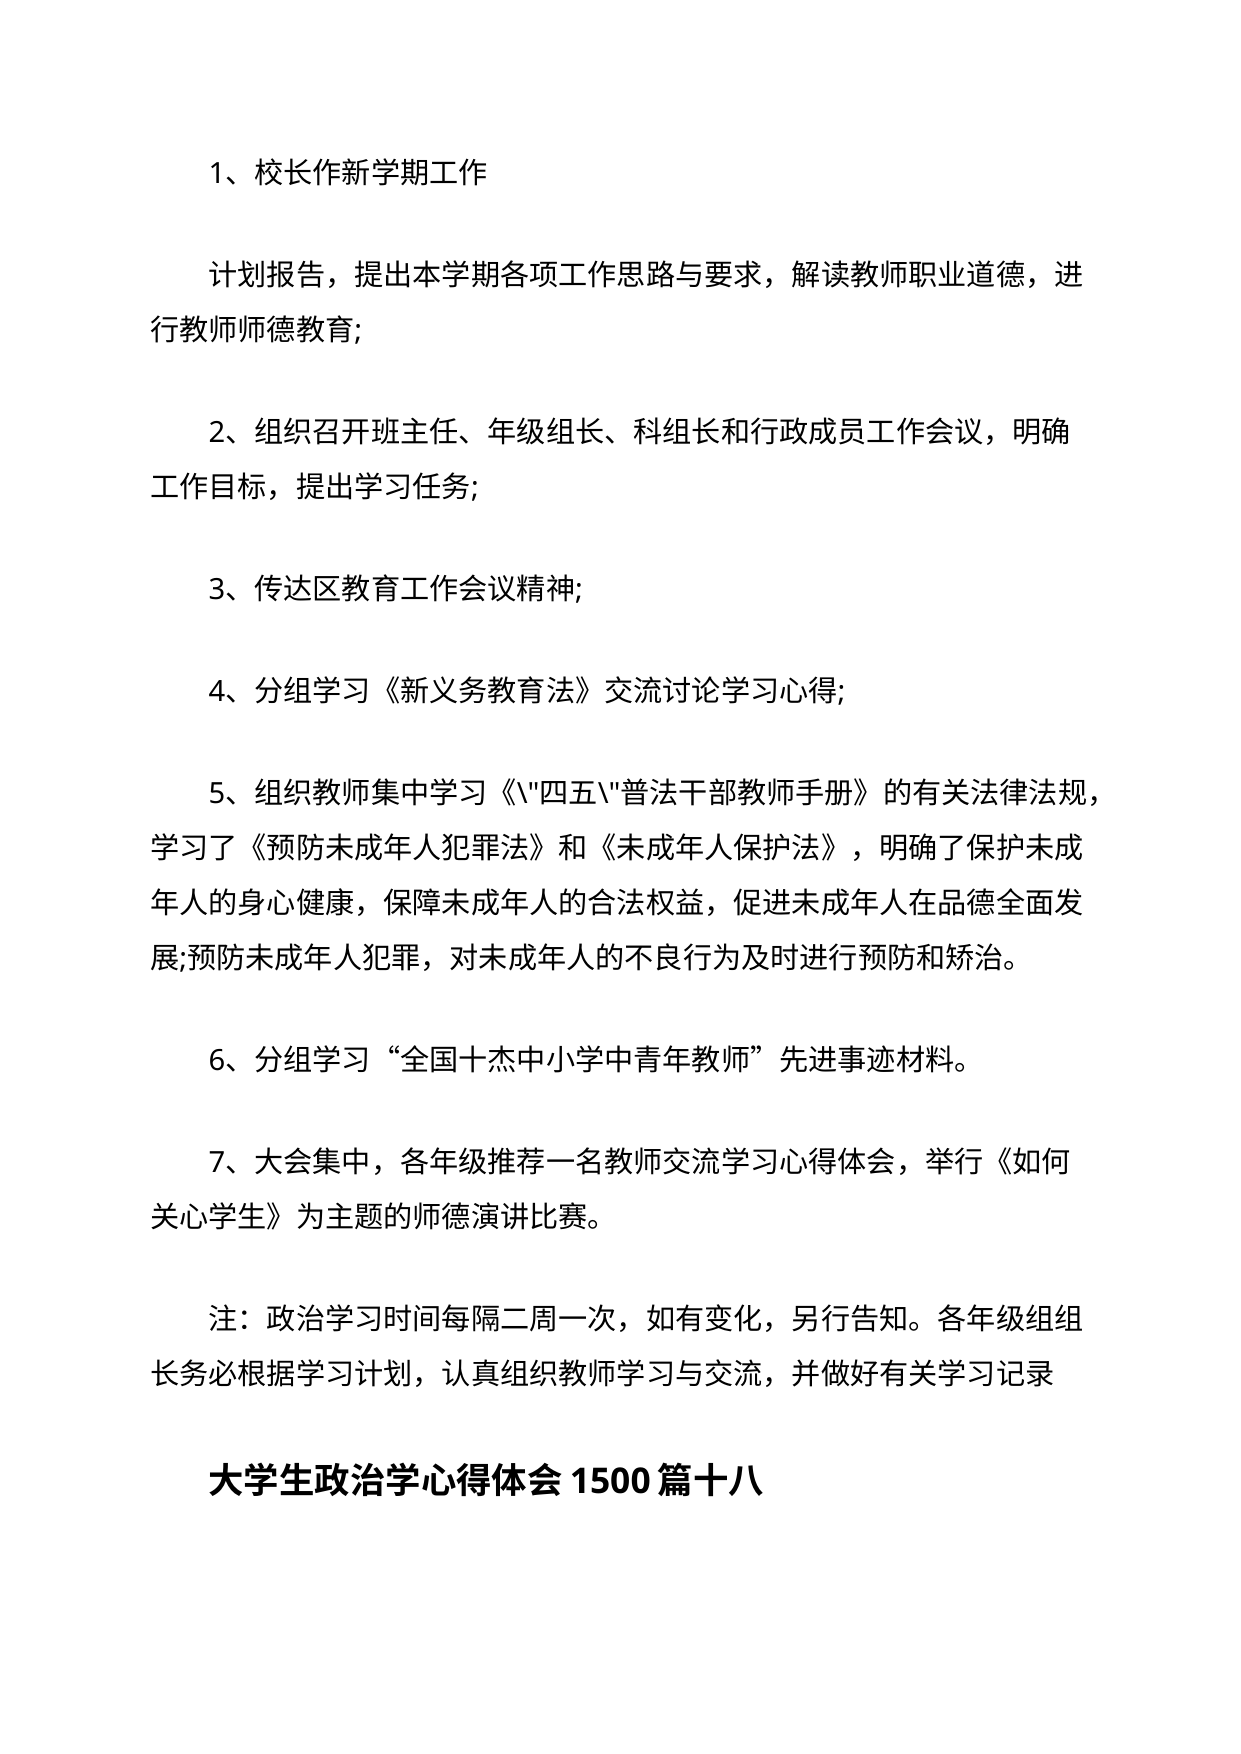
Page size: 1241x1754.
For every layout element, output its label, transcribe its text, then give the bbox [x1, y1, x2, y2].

text 大学生政治学心得体会1500篇十八 [150, 1452, 1090, 1503]
text 计划报告，提出本学期各项工作思路与要求，解读教师职业道德，进行教师师德教育; [150, 252, 1090, 349]
text 1、校长作新学期工作 [150, 150, 1090, 192]
text 5、组织教师集中学习《\"四五\"普法干部教师手册》的有关法律法规，学习了《预防未成年人犯罪法》和《未成年人保护法》，明确了保护未成年人的身心健康，保障未成年人的合法权益，促进未成年人在品德全面发展;预防未成年人犯罪，对未成年人的不良行为及时进行预防和矫治。 [150, 770, 1090, 977]
text 3、传达区教育工作会议精神; [150, 566, 1090, 608]
text 4、分组学习《新义务教育法》交流讨论学习心得; [150, 668, 1090, 710]
text 注：政治学习时间每隔二周一次，如有变化，另行告知。各年级组组长务必根据学习计划，认真组织教师学习与交流，并做好有关学习记录 [150, 1295, 1090, 1392]
text 2、组织召开班主任、年级组长、科组长和行政成员工作会议，明确工作目标，提出学习任务; [150, 409, 1090, 506]
text 6、分组学习“全国十杰中小学中青年教师”先进事迹材料。 [150, 1037, 1090, 1079]
text 7、大会集中，各年级推荐一名教师交流学习心得体会，举行《如何关心学生》为主题的师德演讲比赛。 [150, 1138, 1090, 1236]
